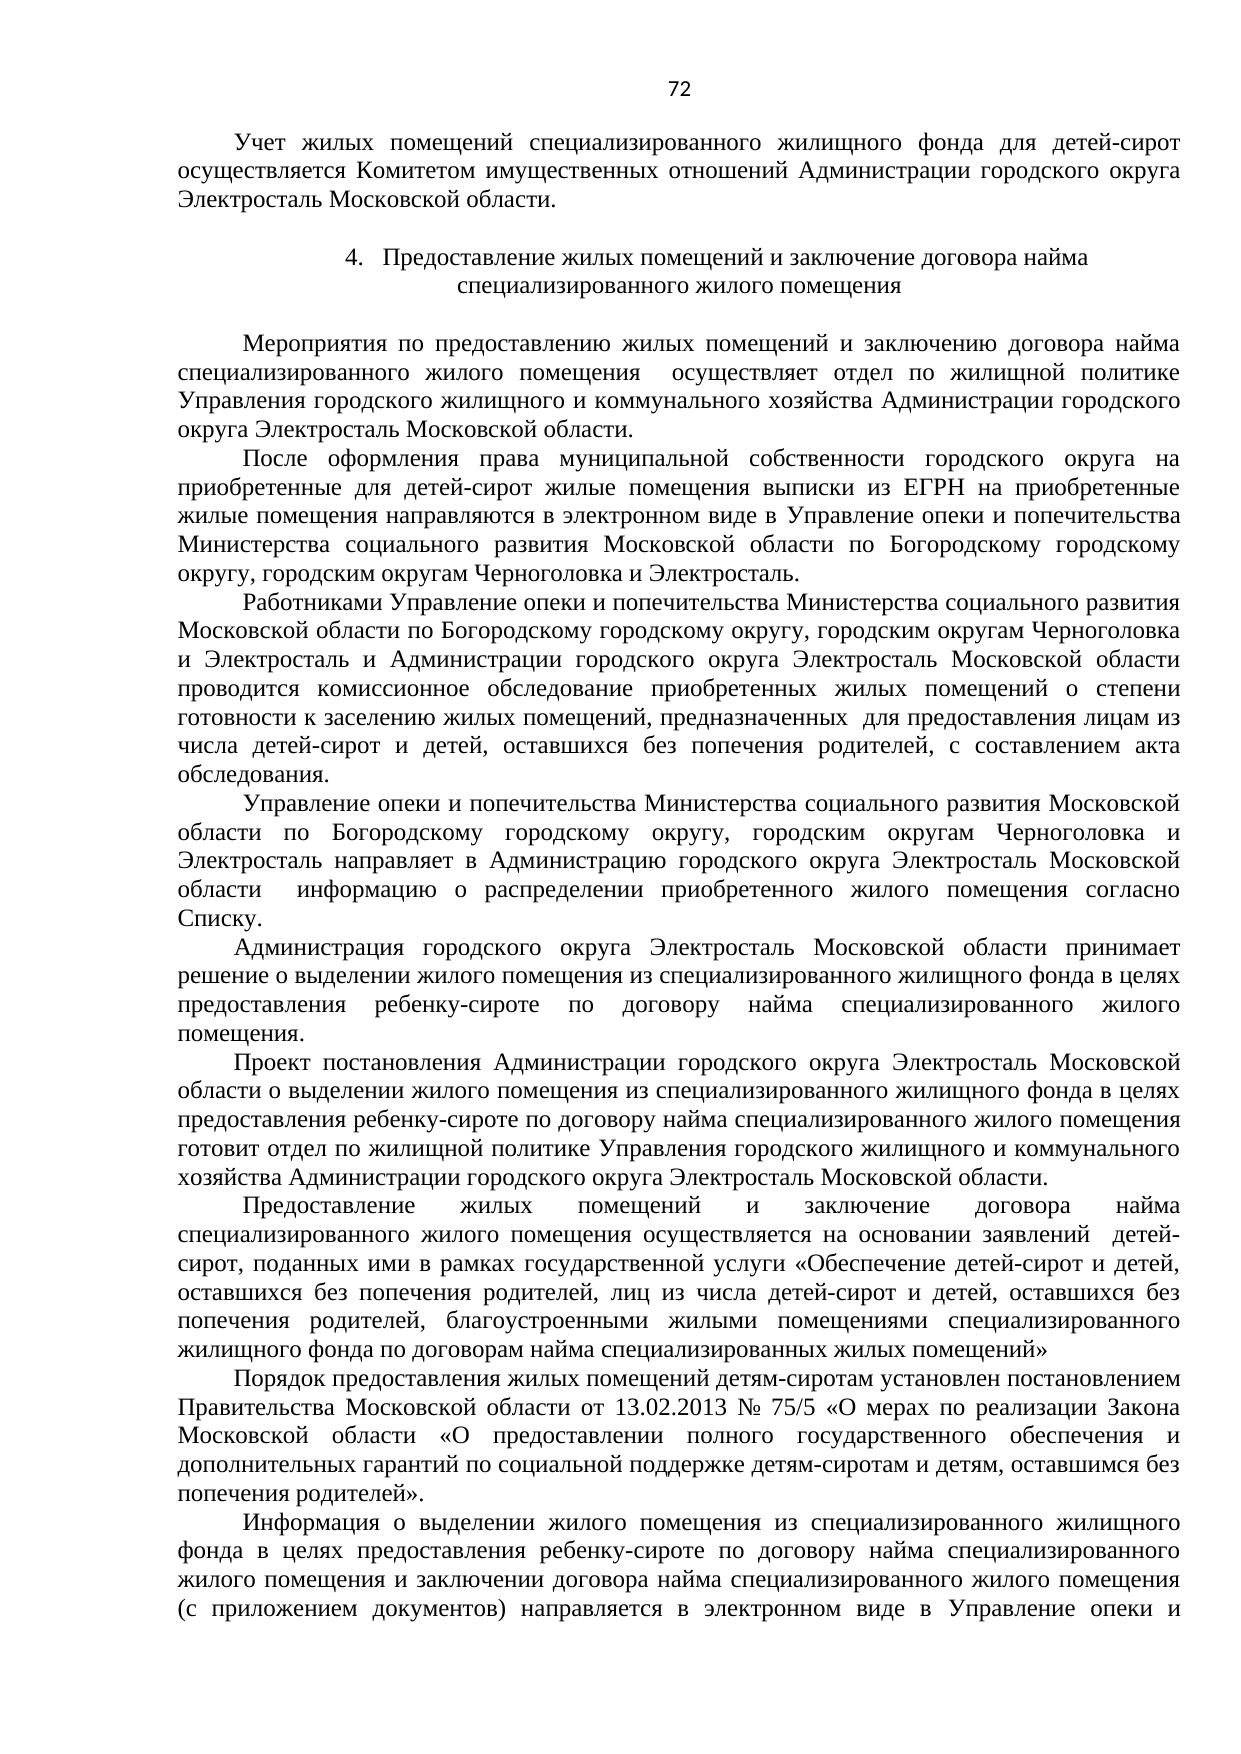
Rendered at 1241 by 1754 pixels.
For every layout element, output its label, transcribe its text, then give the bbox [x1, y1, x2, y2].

text Мероприятия по предоставлению жилых помещений и заключению договора найма специализированного жилого помещения осуществляет отдел по жилищной политике Управления городского жилищного и коммунального хозяйства Администрации городского округа Электросталь Московской области. [177, 328, 1181, 443]
text Проект постановления Администрации городского округа Электросталь Московской области о выделении жилого помещения из специализированного жилищного фонда в целях предоставления ребенку-сироте по договору найма специализированного жилого помещения готовит отдел по жилищной политике Управления городского жилищного и коммунального хозяйства Администрации городского округа Электросталь Московской области. [177, 1047, 1181, 1190]
text Работниками Управление опеки и попечительства Министерства социального развития Московской области по Богородскому городскому округу, городским округам Черноголовка и Электросталь и Администрации городского округа Электросталь Московской области проводится комиссионное обследование приобретенных жилых помещений о степени готовности к заселению жилых помещений, предназначенных для предоставления лицам из числа детей-сирот и детей, оставшихся без попечения родителей, с составлением акта обследования. [177, 587, 1181, 788]
text Порядок предоставления жилых помещений детям-сиротам установлен постановлением Правительства Московской области от 13.02.2013 № 75/5 «О мерах по реализации Закона Московской области «О предоставлении полного государственного обеспечения и дополнительных гарантий по социальной поддержке детям-сиротам и детям, оставшимся без попечения родителей». [177, 1363, 1181, 1507]
text Учет жилых помещений специализированного жилищного фонда для детей-сирот осуществляется Комитетом имущественных отношений Администрации городского округа Электросталь Московской области. [177, 127, 1181, 213]
list Предоставление жилых помещений и заключение договора найма [252, 242, 1181, 270]
text Администрация городского округа Электросталь Московской области принимает решение о выделении жилого помещения из специализированного жилищного фонда в целях предоставления ребенку-сироте по договору найма специализированного жилого помещения. [177, 932, 1181, 1047]
text После оформления права муниципальной собственности городского округа на приобретенные для детей-сирот жилые помещения выписки из ЕГРН на приобретенные жилые помещения направляются в электронном виде в Управление опеки и попечительства Министерства социального развития Московской области по Богородскому городскому округу, городским округам Черноголовка и Электросталь. [177, 443, 1181, 587]
text Управление опеки и попечительства Министерства социального развития Московской области по Богородскому городскому округу, городским округам Черноголовка и Электросталь направляет в Администрацию городского округа Электросталь Московской области информацию о распределении приобретенного жилого помещения согласно Списку. [177, 788, 1181, 932]
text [177, 1507, 1181, 1622]
text Предоставление жилых помещений и заключение договора найма специализированного жилого помещения осуществляется на основании заявлений детей-сирот, поданных ими в рамках государственной услуги «Обеспечение детей-сирот и детей, оставшихся без попечения родителей, лиц из числа детей-сирот и детей, оставшихся без попечения родителей, благоустроенными жилыми помещениями специализированного жилищного фонда по договорам найма специализированных жилых помещений» [177, 1190, 1181, 1363]
text специализированного жилого помещения [177, 270, 1181, 299]
